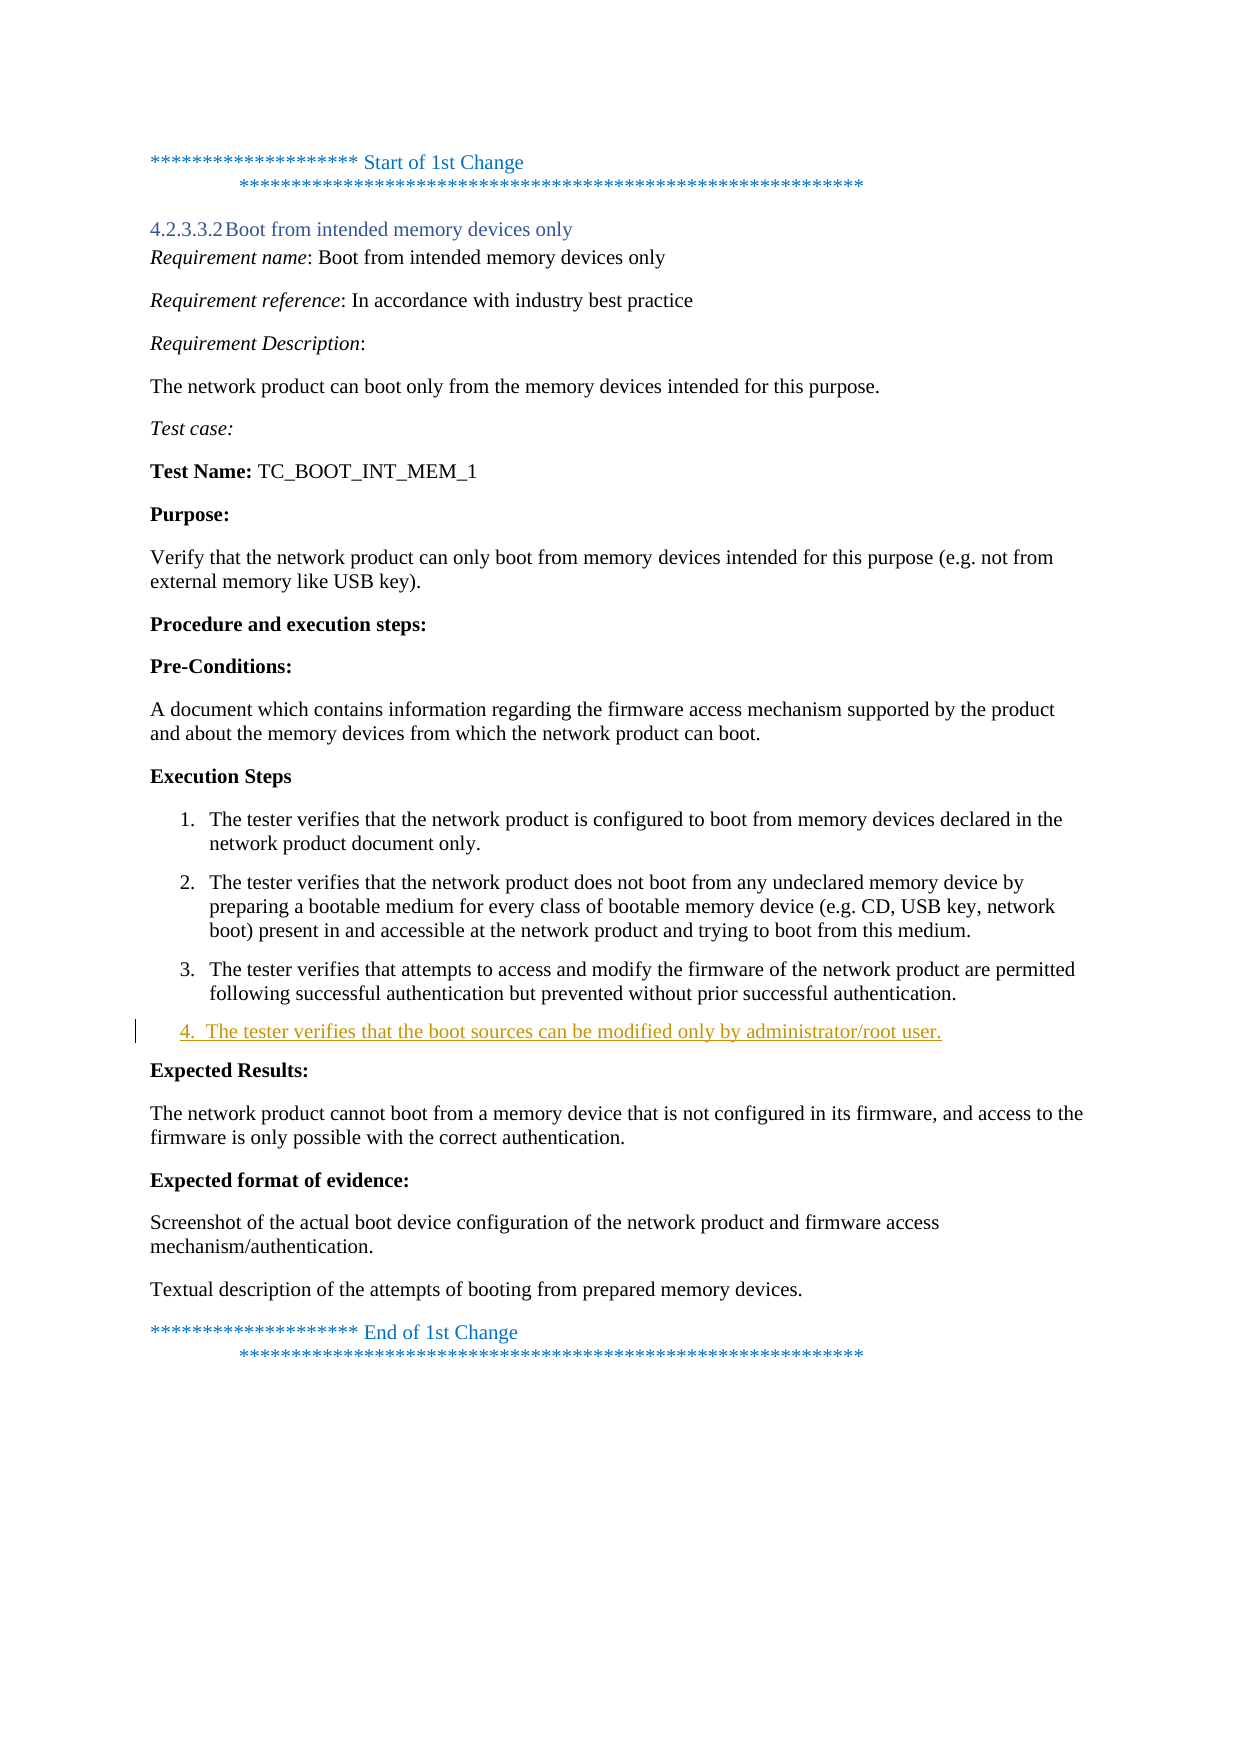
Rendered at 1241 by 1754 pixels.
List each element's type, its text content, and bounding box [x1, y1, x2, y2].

text Requirement reference: In accordance with industry best practice [150, 288, 1090, 312]
text Expected format of evidence: [150, 1167, 1090, 1192]
text Test Name: TC_BOOT_INT_MEM_1 [150, 459, 1090, 483]
text Requirement name: Boot from intended memory devices only [150, 245, 1090, 269]
text Purpose: [150, 502, 1090, 526]
text 2. The tester verifies that the network product does not boot from any undeclared memory device by preparing a bootable medium for every class of bootable memory device (e.g. CD, USB key, network boot) present in and accessible at the network product and trying to boot from this medium. [179, 870, 1090, 942]
text Textual description of the attempts of booting from prepared memory devices. [150, 1277, 1090, 1301]
text ******************** End of 1st Change ************************************************************ [150, 1320, 1090, 1368]
text Pre-Conditions: [150, 654, 1090, 678]
text Test case: [150, 416, 1090, 440]
text Execution Steps [150, 764, 1090, 788]
text The network product cannot boot from a memory device that is not configured in its firmware, and access to the firmware is only possible with the correct authentication. [150, 1101, 1090, 1149]
text A document which contains information regarding the firmware access mechanism supported by the product and about the memory devices from which the network product can boot. [150, 697, 1090, 745]
text Expected Results: [150, 1058, 1090, 1082]
subtitle 4.2.3.3.2 Boot from intended memory devices only [150, 217, 1090, 241]
text Verify that the network product can only boot from memory devices intended for this purpose (e.g. not from external memory like USB key). [150, 545, 1090, 593]
text The network product can boot only from the memory devices intended for this purpose. [150, 373, 1090, 398]
text Requirement Description: [150, 331, 1090, 355]
text ******************** Start of 1st Change ************************************************************ [150, 150, 1090, 198]
text 3. The tester verifies that attempts to access and modify the firmware of the network product are permitted following successful authentication but prevented without prior successful authentication. [179, 956, 1090, 1004]
text Procedure and execution steps: [150, 612, 1090, 636]
text Screenshot of the actual boot device configuration of the network product and firmware access mechanism/authentication. [150, 1210, 1090, 1258]
text 1. The tester verifies that the network product is configured to boot from memory devices declared in the network product document only. [179, 807, 1090, 855]
